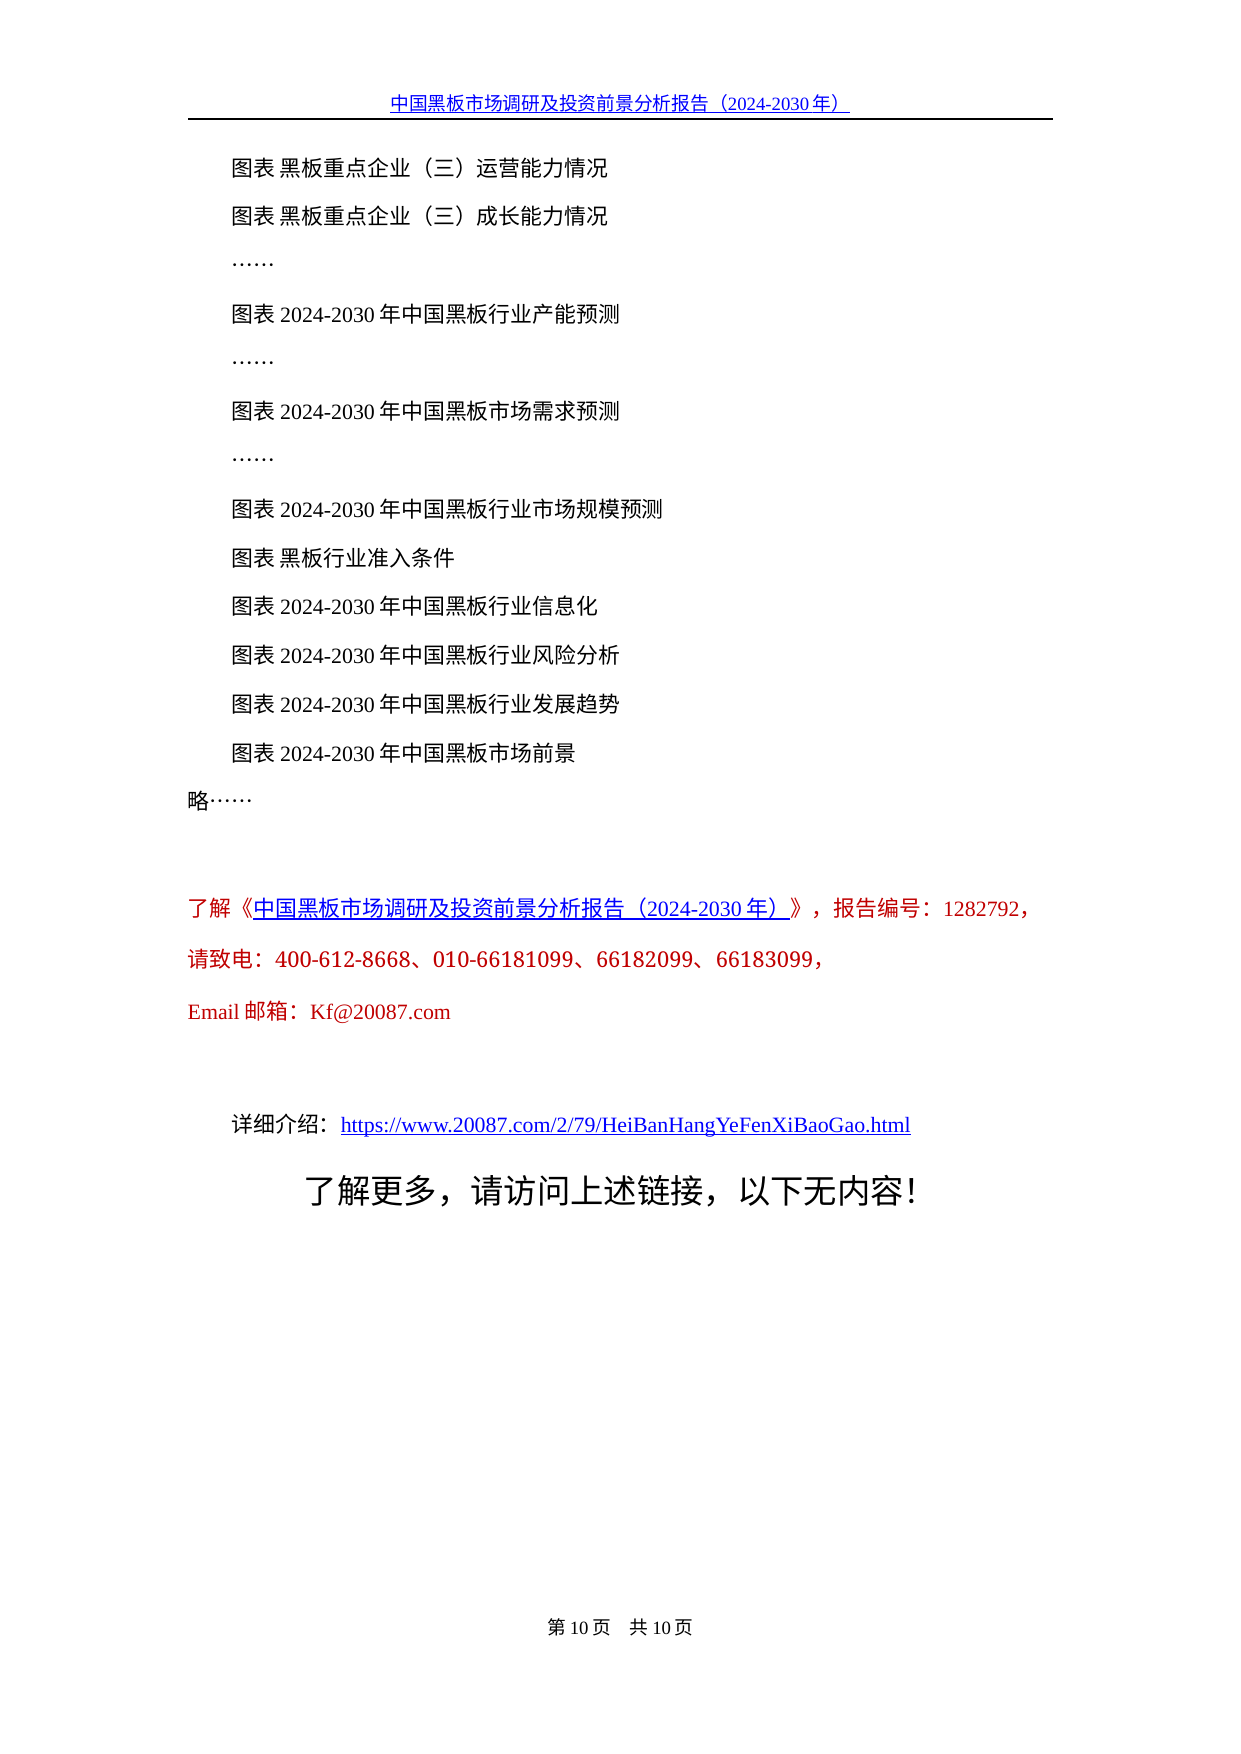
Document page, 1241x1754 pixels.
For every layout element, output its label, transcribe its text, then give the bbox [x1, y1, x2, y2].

text 请致电：400-612-8668、010-66181099、66182099、66183099， [187, 942, 1053, 974]
text 详细介绍：https://www.20087.com/2/79/HeiBanHangYeFenXiBaoGao.html [187, 1106, 1053, 1139]
title 了解更多，请访问上述链接，以下无内容！ [187, 1156, 1053, 1221]
text 了解《中国黑板市场调研及投资前景分析报告（2024-2030年）》，报告编号：1282792， [187, 890, 1053, 923]
text Email邮箱：Kf@20087.com [187, 993, 1053, 1026]
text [187, 150, 1053, 816]
